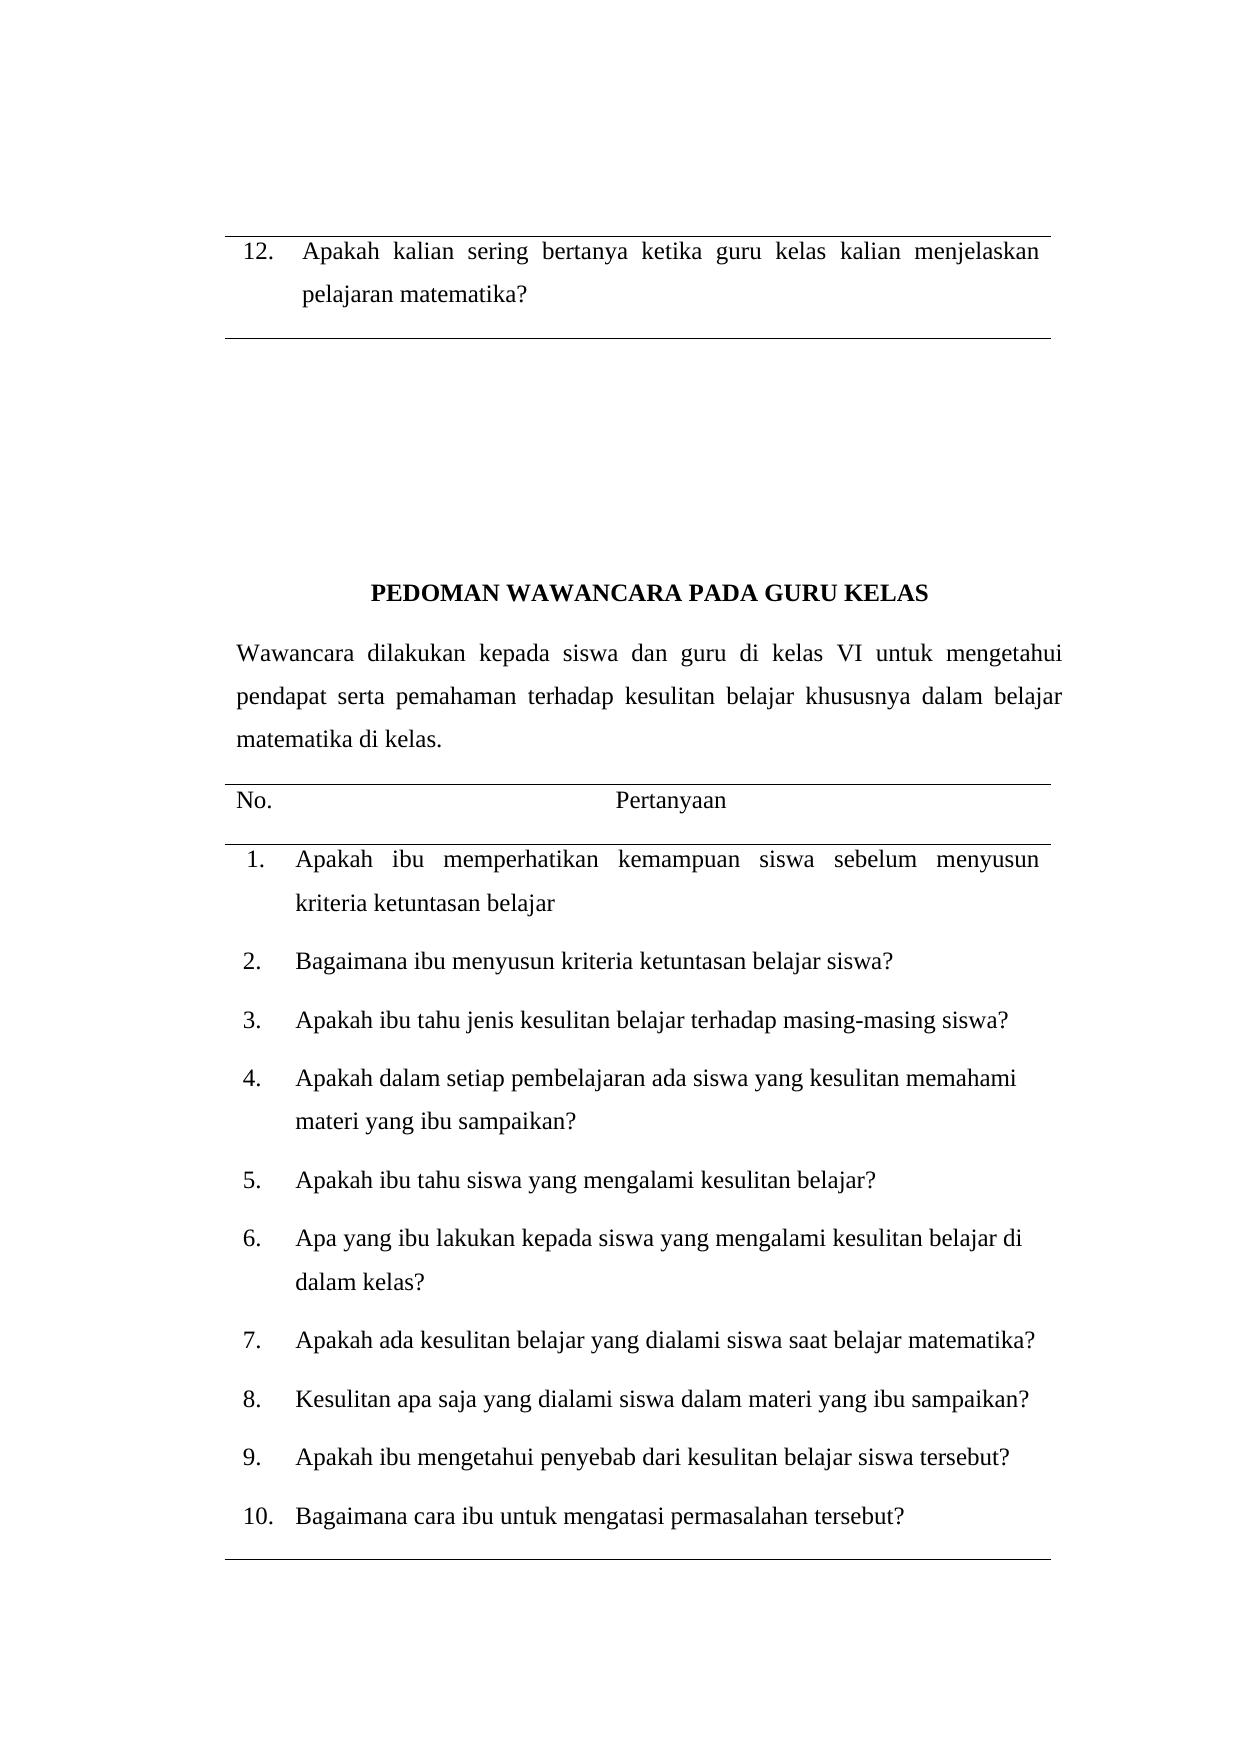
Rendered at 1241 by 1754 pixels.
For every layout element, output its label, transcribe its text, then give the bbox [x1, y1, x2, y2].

table_cell Kesulitan apa saja yang dialami siswa dalam materi yang ibu sampaikan? [284, 1384, 1051, 1442]
table_cell [225, 1325, 284, 1384]
text Wawancara dilakukan kepada siswa dan guru di kelas VI untuk mengetahui pendapat serta pemahaman terhadap kesulitan belajar khususnya dalam belajar matematika di kelas. [236, 638, 1063, 753]
table_cell Apakah ibu tahu jenis kesulitan belajar terhadap masing-masing siswa? [284, 1005, 1051, 1063]
table_cell [225, 946, 284, 1005]
table_header No. [225, 785, 284, 843]
table_cell [225, 1442, 284, 1501]
table_cell [225, 237, 284, 338]
table_cell [225, 1165, 284, 1223]
table_cell Apakah ibu mengetahui penyebab dari kesulitan belajar siswa tersebut? [284, 1442, 1051, 1501]
table_cell [225, 1005, 284, 1063]
table_cell Apakah dalam setiap pembelajaran ada siswa yang kesulitan memahami materi yang ibu sampaikan? [284, 1063, 1051, 1165]
table_cell Bagaimana ibu menyusun kriteria ketuntasan belajar siswa? [284, 946, 1051, 1005]
table_cell Apakah ibu tahu siswa yang mengalami kesulitan belajar? [284, 1165, 1051, 1223]
table_header Pertanyaan [284, 785, 1051, 843]
table_cell [225, 1224, 284, 1325]
table_cell Bagaimana cara ibu untuk mengatasi permasalahan tersebut? [284, 1501, 1051, 1559]
table_cell Apakah ada kesulitan belajar yang dialami siswa saat belajar matematika? [284, 1325, 1051, 1384]
table_cell Apakah ibu memperhatikan kemampuan siswa sebelum menyusun kriteria ketuntasan belajar [284, 845, 1051, 946]
text PEDOMAN WAWANCARA PADA GURU KELAS [236, 578, 1063, 607]
table_cell [225, 1384, 284, 1442]
table_cell Apakah kalian sering bertanya ketika guru kelas kalian menjelaskan pelajaran matematika? [284, 237, 1051, 338]
table_cell [225, 1063, 284, 1165]
table_cell Apa yang ibu lakukan kepada siswa yang mengalami kesulitan belajar di dalam kelas? [284, 1224, 1051, 1325]
table_cell [225, 845, 284, 946]
table_cell [225, 1501, 284, 1559]
